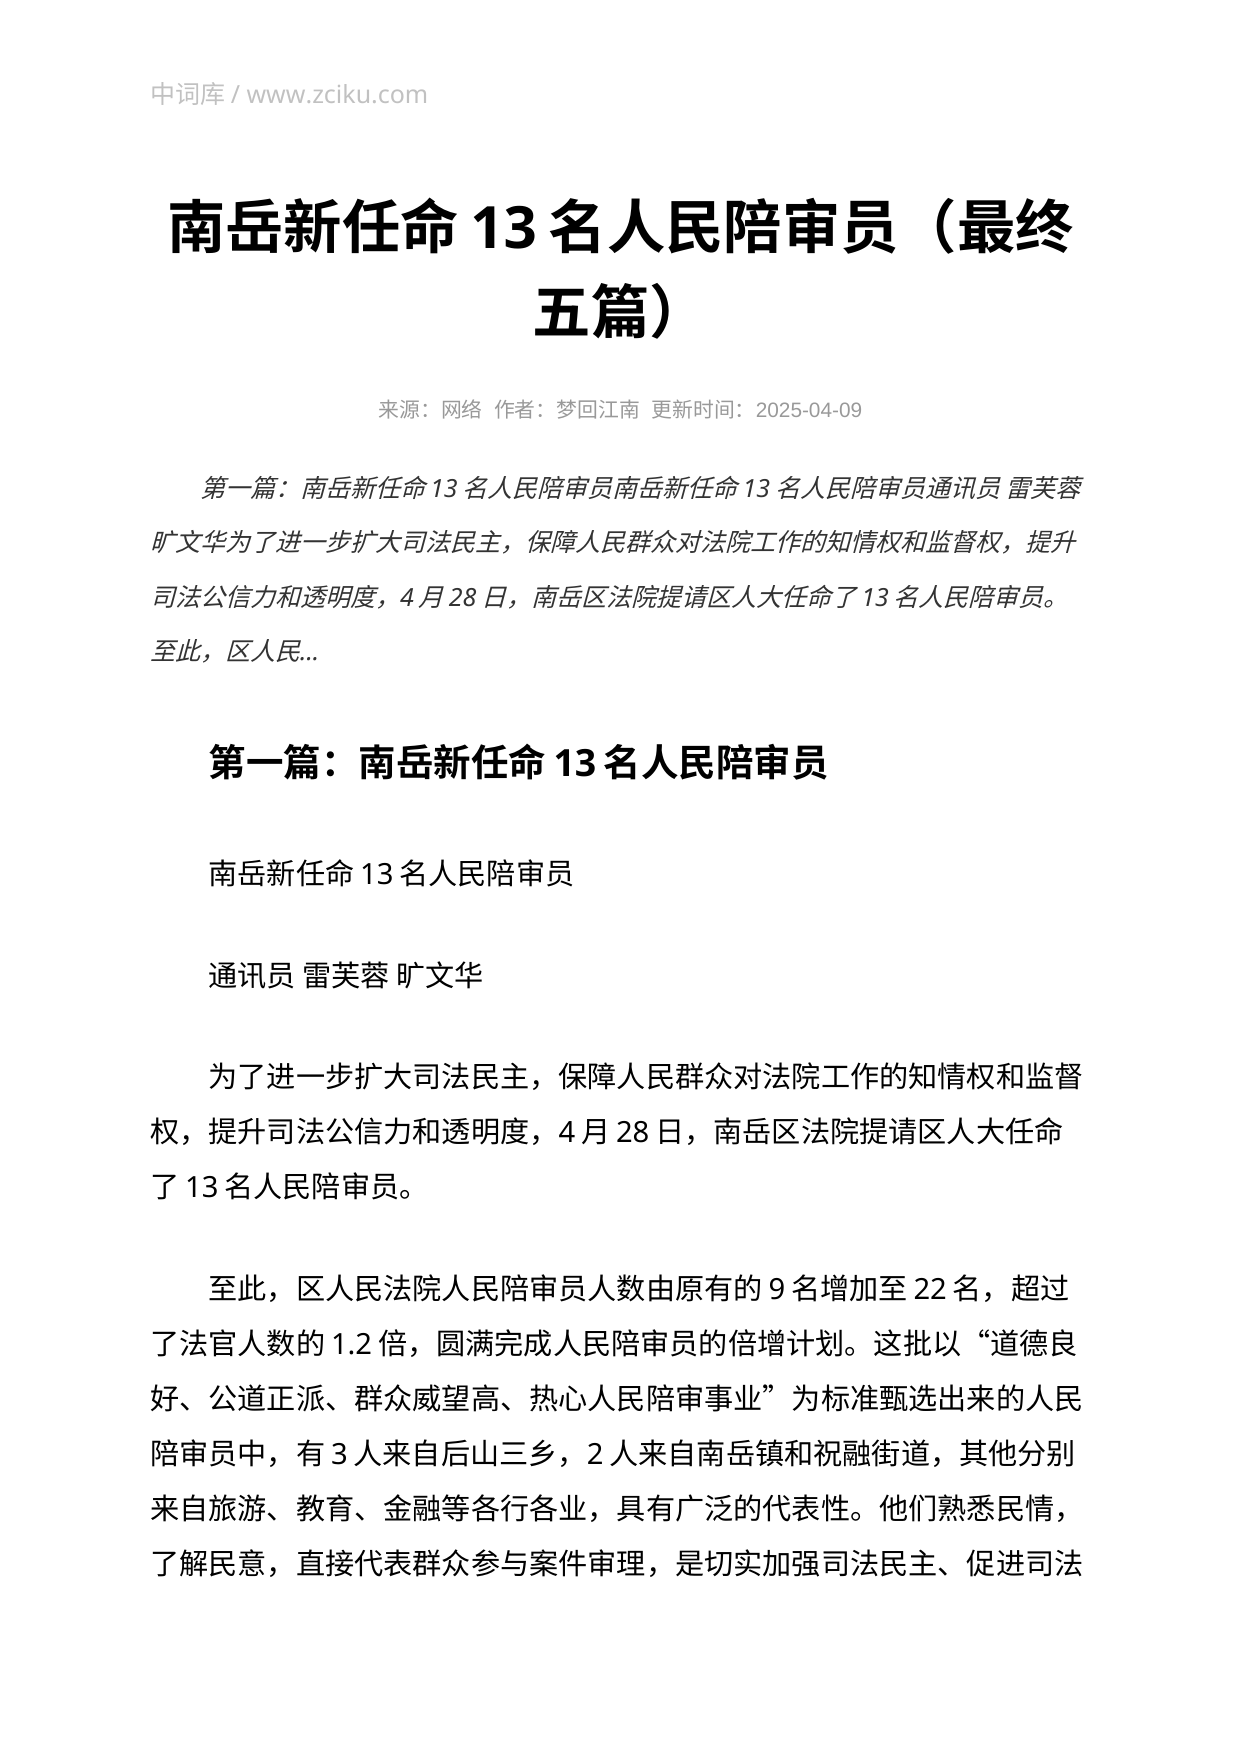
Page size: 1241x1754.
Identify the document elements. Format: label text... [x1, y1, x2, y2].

text 第一篇：南岳新任命13名人民陪审员 [150, 733, 1090, 787]
text 通讯员 雷芙蓉 旷文华 [150, 952, 1090, 994]
text 为了进一步扩大司法民主，保障人民群众对法院工作的知情权和监督权，提升司法公信力和透明度，4月28日，南岳区法院提请区人大任命了13名人民陪审员。 [150, 1054, 1090, 1206]
text 南岳新任命13名人民陪审员 [150, 850, 1090, 893]
subtitle 南岳新任命13名人民陪审员（最终五篇） [150, 181, 1090, 351]
text 来源：网络 作者：梦回江南 更新时间：2025-04-09 [150, 397, 1090, 421]
text 第一篇：南岳新任命13名人民陪审员南岳新任命13名人民陪审员通讯员 雷芙蓉 旷文华为了进一步扩大司法民主，保障人民群众对法院工作的知情权和监督权，提升司法公信力和透明度，4月28日，南岳区法院提请区人大任命了13名人民陪审员。至此，区人民... [150, 468, 1090, 668]
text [150, 1266, 1090, 1583]
